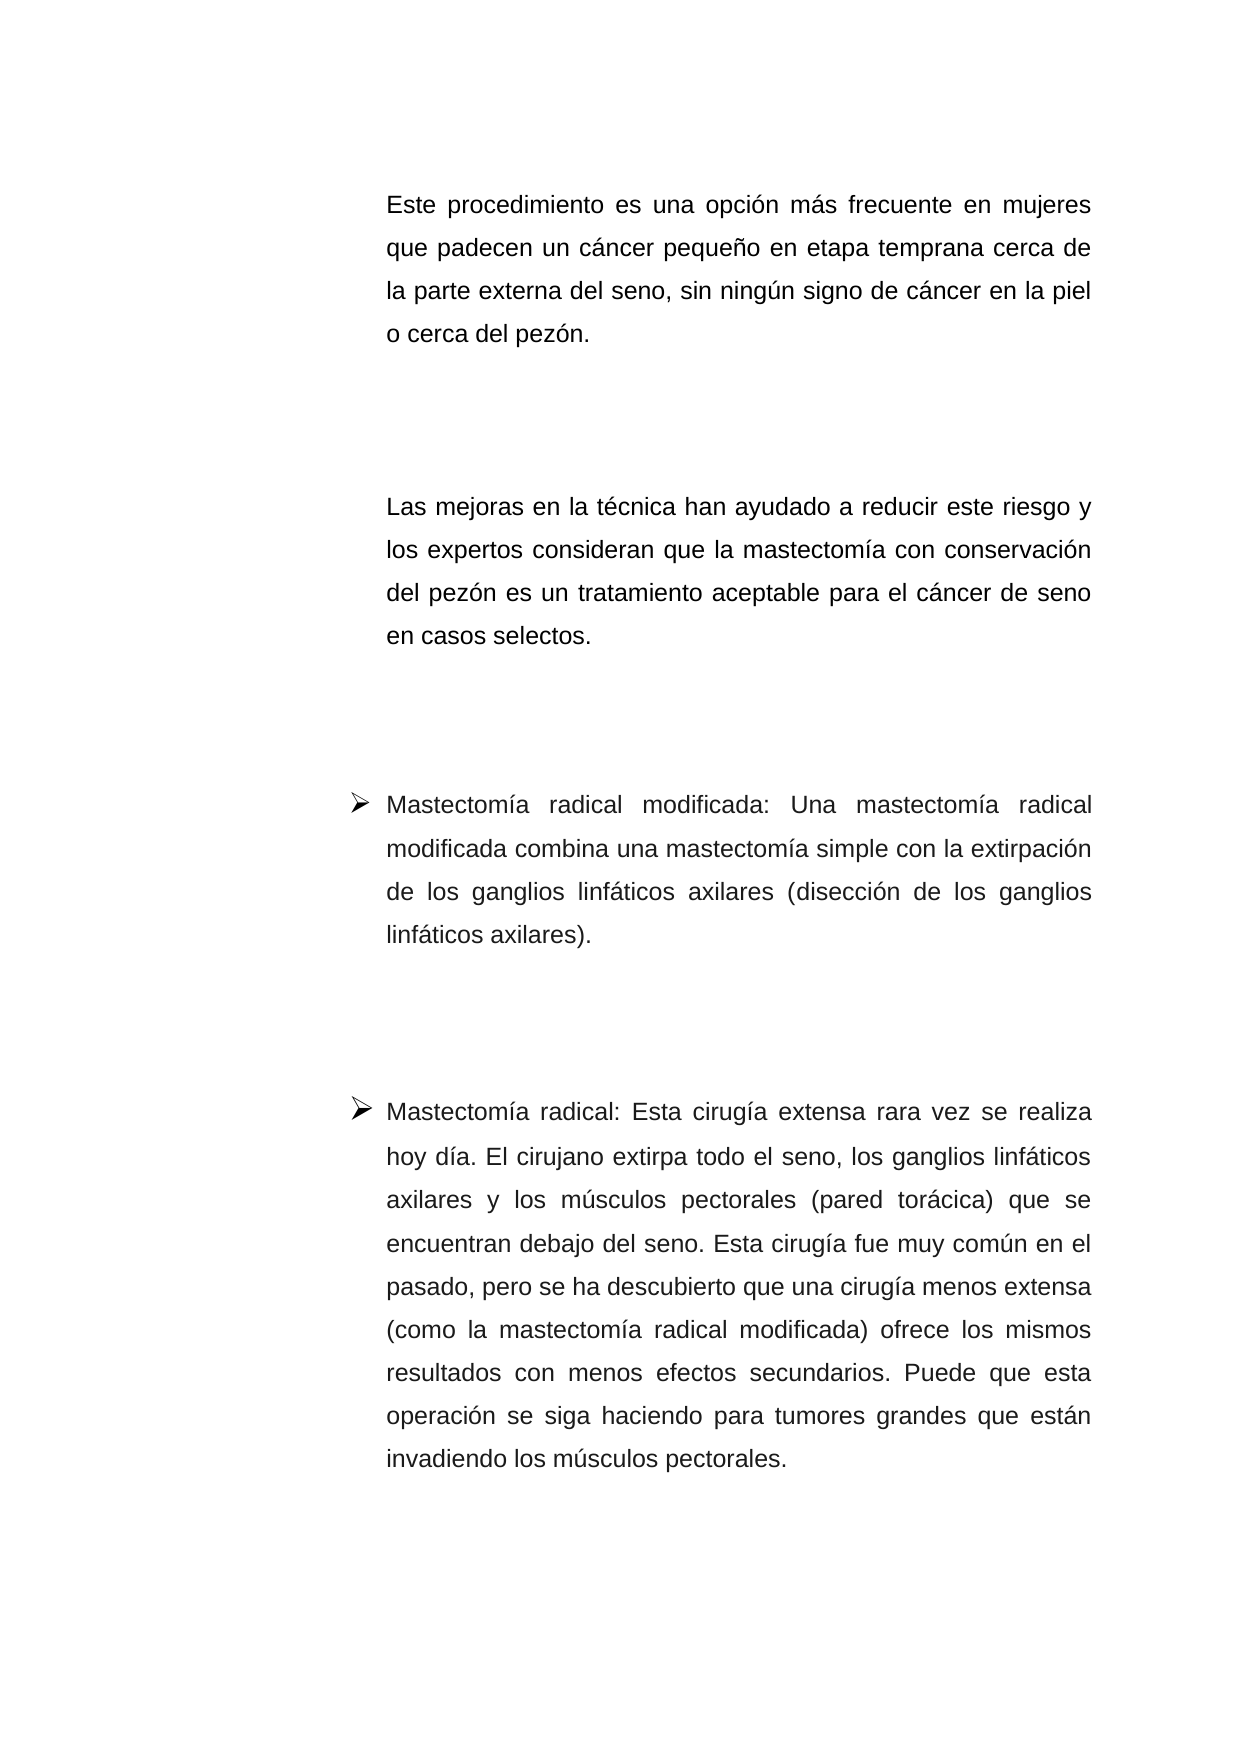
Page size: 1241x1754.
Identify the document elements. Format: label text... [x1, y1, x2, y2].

list Las mejoras en la técnica han ayudado a reducir este riesgo y los expertos consideran que la mastectomía con conservación del pezón es un tratamiento aceptable para el cáncer de seno en casos selectos. [386, 492, 1092, 650]
list Mastectomía radical: Esta cirugía extensa rara vez se realiza hoy día. El cirujano extirpa todo el seno, los ganglios linfáticos axilares y los músculos pectorales (pared torácica) que se encuentran debajo del seno. Esta cirugía fue muy común en el pasado, pero se ha descubierto que una cirugía menos extensa (como la mastectomía radical modificada) ofrece los mismos resultados con menos efectos secundarios. Puede que esta operación se siga haciendo para tumores grandes que están invadiendo los músculos pectorales. [349, 1097, 1092, 1473]
list Mastectomía radical modificada: Una mastectomía radical modificada combina una mastectomía simple con la extirpación de los ganglios linfáticos axilares (disección de los ganglios linfáticos axilares). [349, 790, 1092, 949]
list Este procedimiento es una opción más frecuente en mujeres que padecen un cáncer pequeño en etapa temprana cerca de la parte externa del seno, sin ningún signo de cáncer en la piel o cerca del pezón. [386, 190, 1092, 348]
